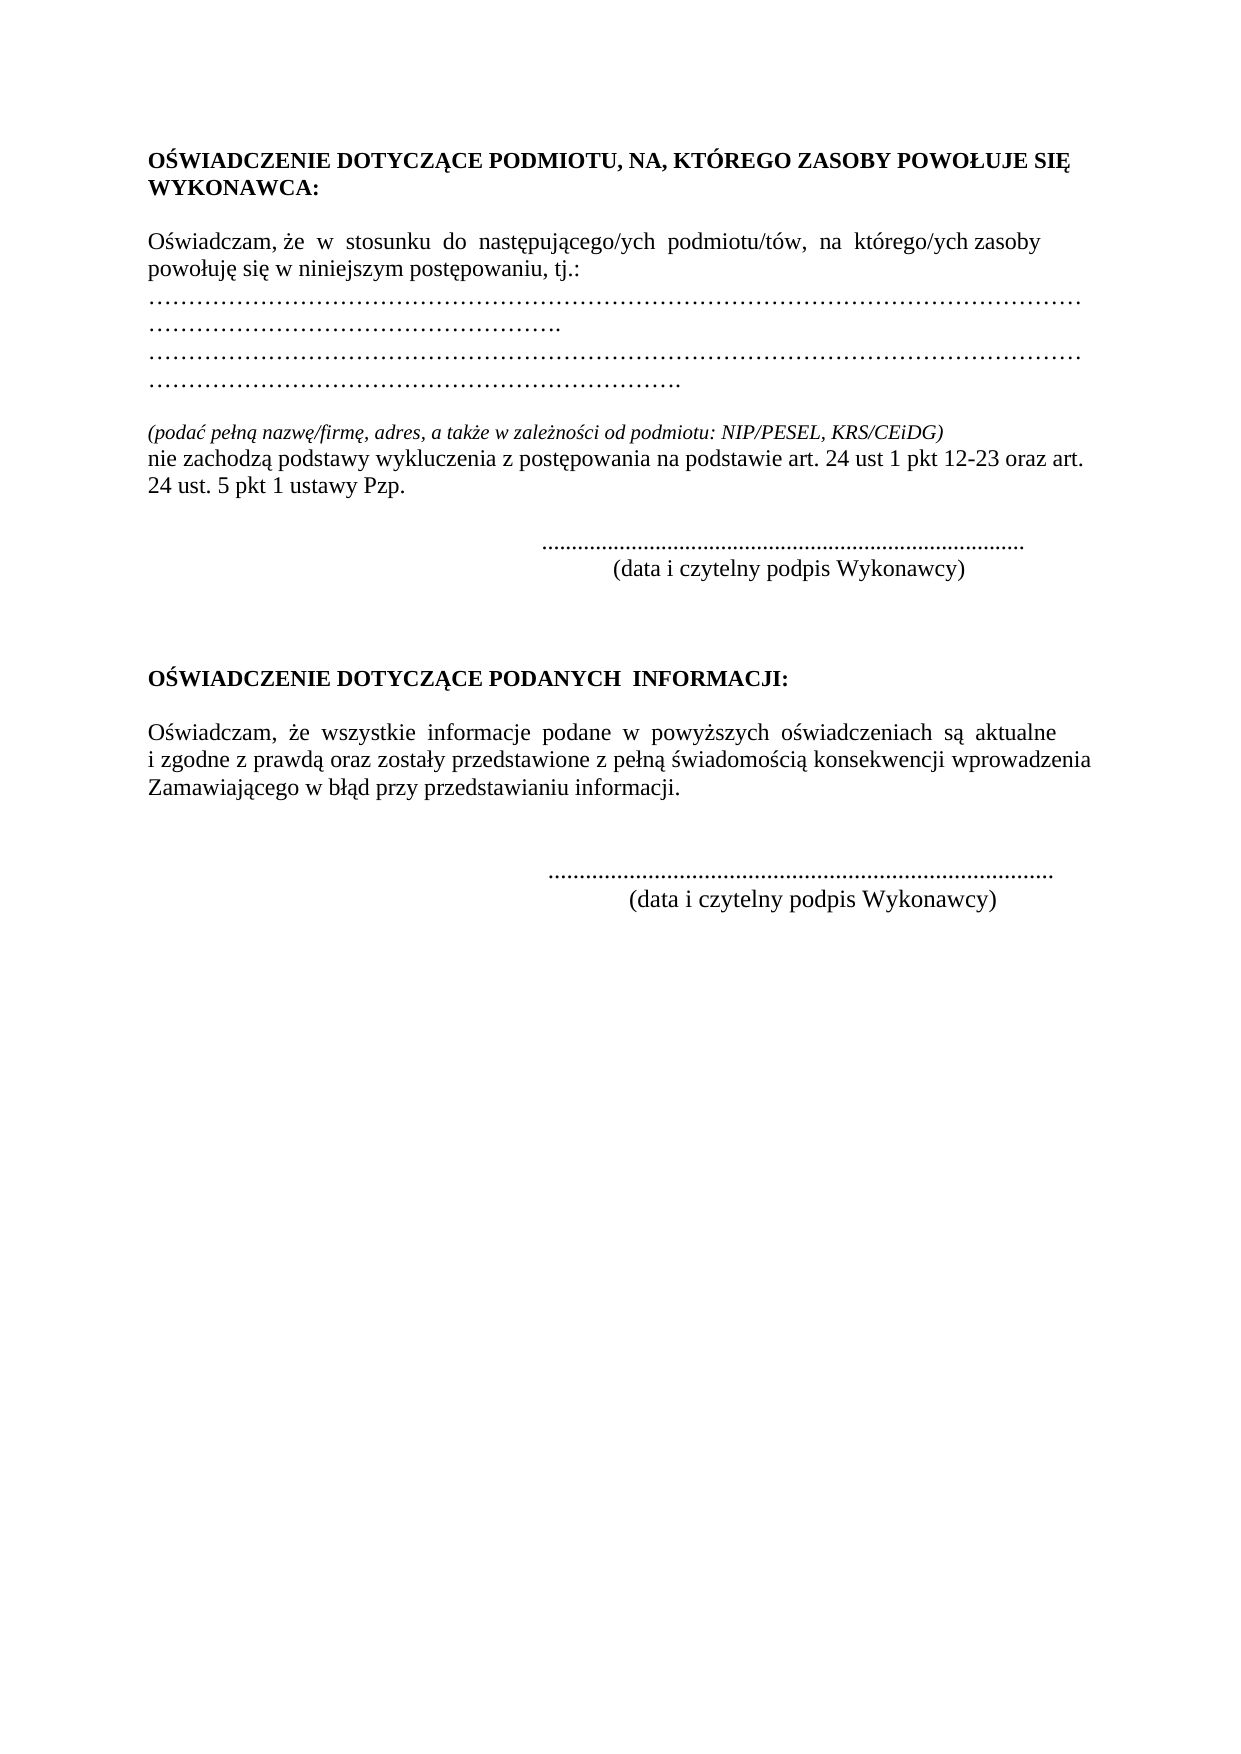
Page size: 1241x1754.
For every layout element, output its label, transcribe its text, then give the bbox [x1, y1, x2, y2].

text (data i czytelny podpis Wykonawcy) [148, 884, 1093, 913]
text Oświadczam, że wszystkie informacje podane w powyższych oświadczeniach są aktualne i zgodne z prawdą oraz zostały przedstawione z pełną świadomością konsekwencji wprowadzenia Zamawiającego w błąd przy przedstawianiu informacji. [148, 717, 1093, 800]
text (data i czytelny podpis Wykonawcy) [148, 554, 1093, 582]
text OŚWIADCZENIE DOTYCZĄCE PODMIOTU, NA, KTÓREGO ZASOBY POWOŁUJE SIĘ WYKONAWCA: [148, 148, 1093, 200]
text OŚWIADCZENIE DOTYCZĄCE PODANYCH INFORMACJI: [148, 665, 1093, 691]
text ................................................................................. [148, 527, 1093, 554]
text nie zachodzą podstawy wykluczenia z postępowania na podstawie art. 24 ust 1 pkt 12-23 oraz art. 24 ust. 5 pkt 1 ustawy Pzp. [148, 444, 1093, 499]
text ................................................................................. [148, 856, 1093, 884]
text Oświadczam, że w stosunku do następującego/ych podmiotu/tów, na którego/ych zasoby powołuję się w niniejszym postępowaniu, tj.: …………………………………………………………………………………………………………………………………………………….…………………………………………………………………………………………………………………………………………………………………. [148, 227, 1093, 392]
text (podać pełną nazwę/firmę, adres, a także w zależności od podmiotu: NIP/PESEL, KRS/CEiDG) [148, 420, 1093, 444]
